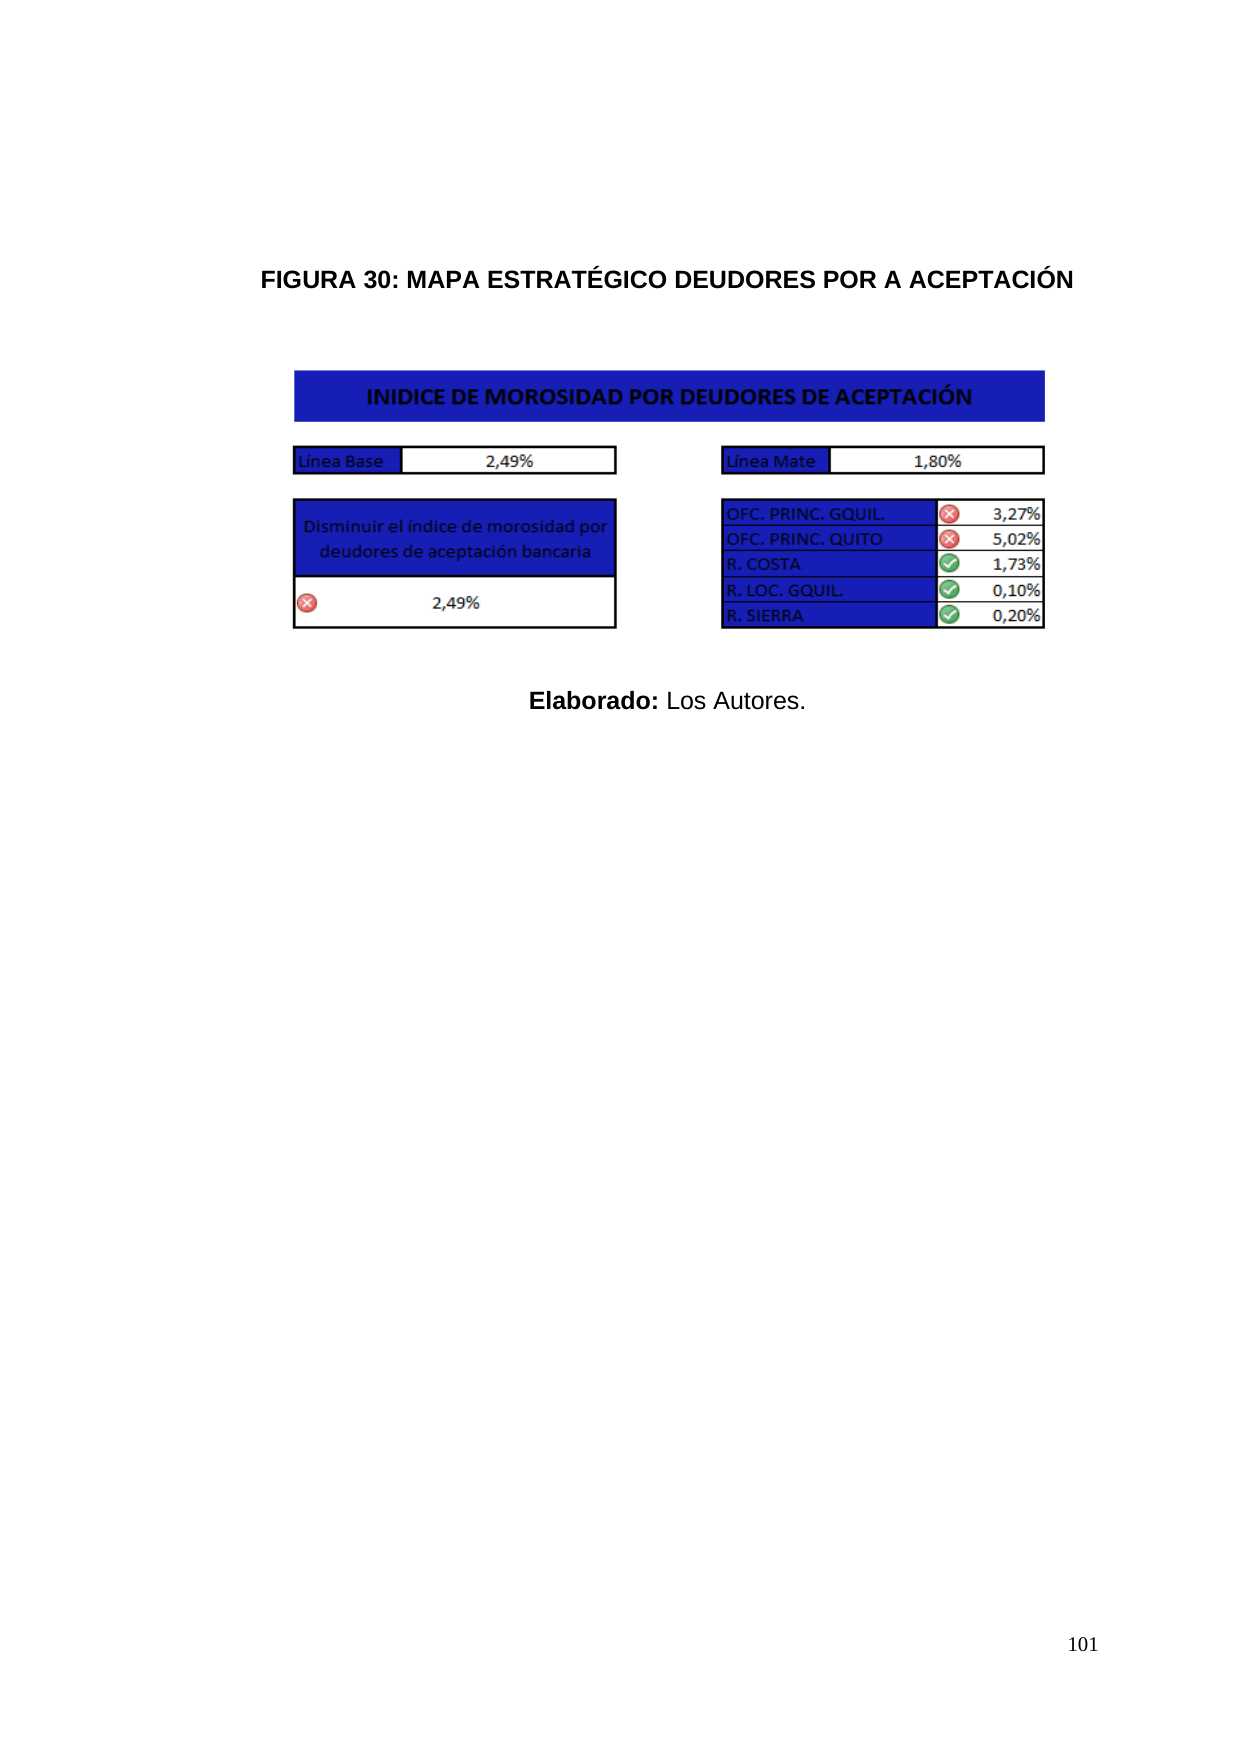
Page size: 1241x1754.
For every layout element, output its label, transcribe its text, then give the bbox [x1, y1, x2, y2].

picture [289, 367, 1045, 629]
text Elaborado: Los Autores. [236, 686, 1098, 714]
